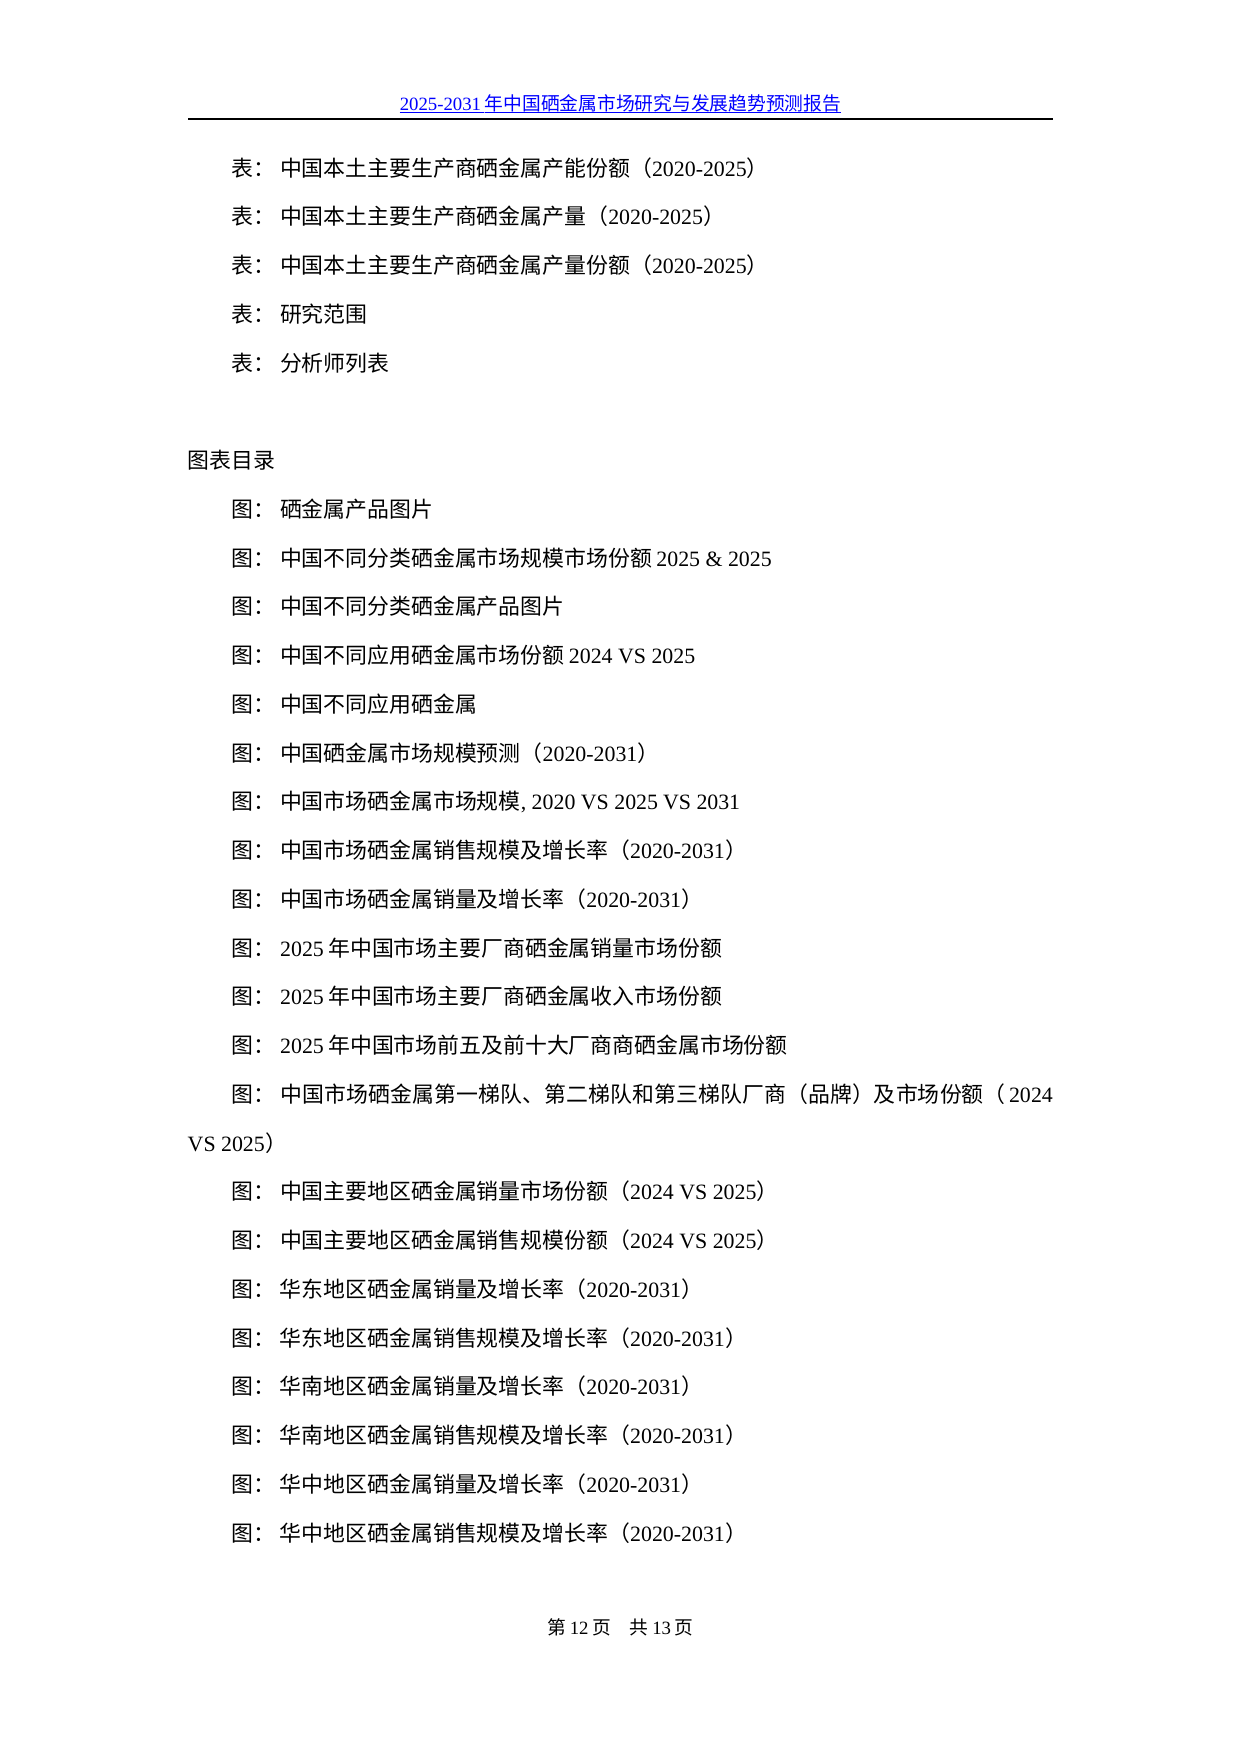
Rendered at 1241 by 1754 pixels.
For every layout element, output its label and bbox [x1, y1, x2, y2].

text [187, 150, 1053, 1548]
